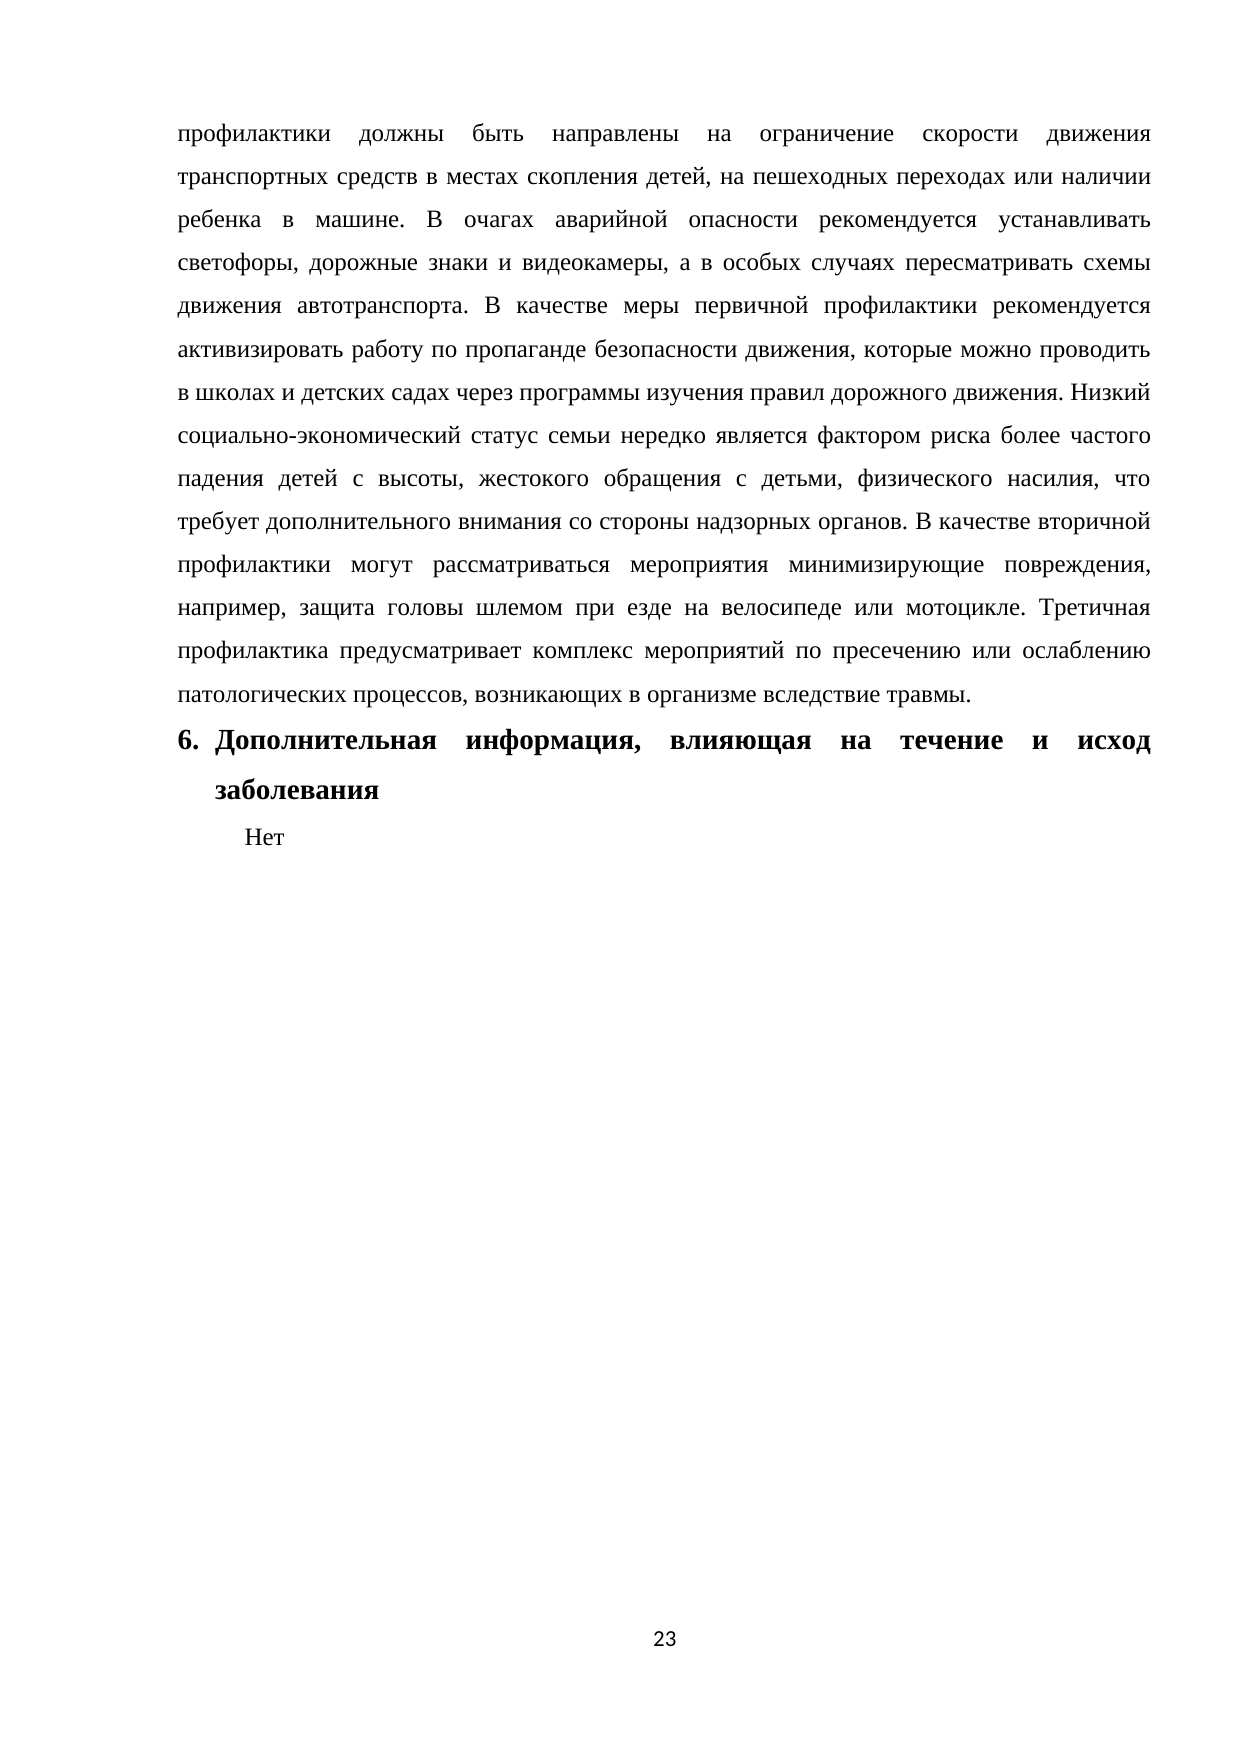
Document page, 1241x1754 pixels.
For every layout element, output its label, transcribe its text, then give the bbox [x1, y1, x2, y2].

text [177, 118, 1152, 707]
text Нет [244, 822, 1152, 851]
list Дополнительная информация, влияющая на течение и исход заболевания [177, 722, 1152, 806]
